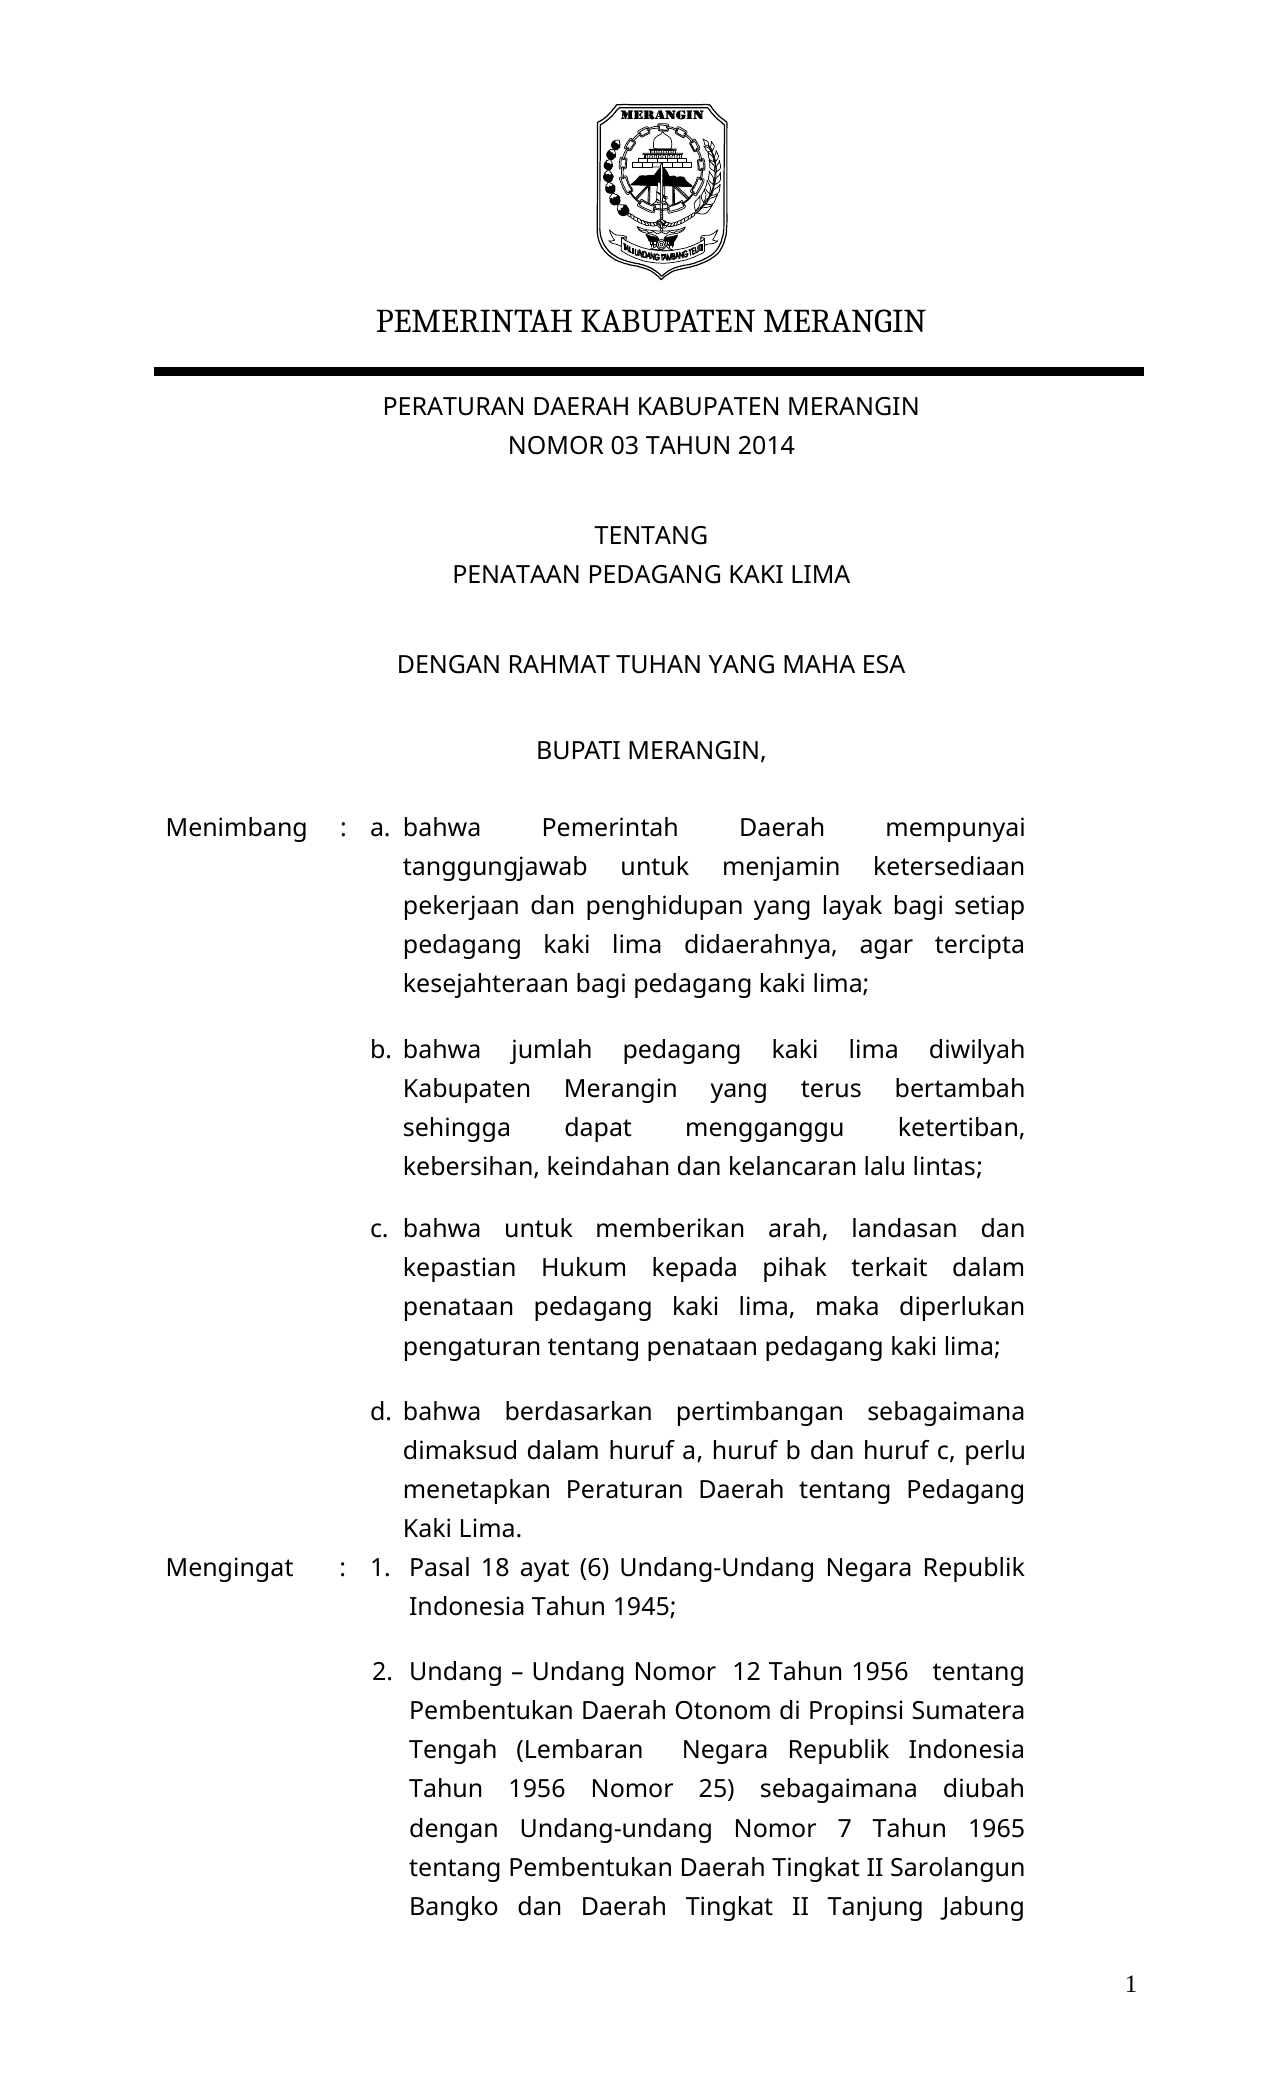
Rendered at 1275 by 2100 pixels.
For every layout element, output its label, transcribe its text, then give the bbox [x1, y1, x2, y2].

text PENATAAN PEDAGANG KAKI LIMA [165, 557, 1137, 591]
table_header Menimbang [154, 810, 328, 1549]
table_header bahwa Pemerintah Daerah mempunyai tanggungjawab untuk menjamin ketersediaan pekerjaan dan penghidupan yang layak bagi setiap pedagang kaki lima didaerahnya, agar tercipta kesejahteraan bagi pedagang kaki lima; bahwa jumlah pedagang kaki lima diwilyah Kabupaten Merangin yang terus bertambah sehingga dapat mengganggu ketertiban, kebersihan, keindahan dan kelancaran lalu lintas; bahwa untuk memberikan arah, landasan dan kepastian Hukum kepada pihak terkait dalam penataan pedagang kaki lima, maka diperlukan pengaturan tentang penataan pedagang kaki lima; bahwa berdasarkan pertimbangan sebagaimana dimaksud dalam huruf a, huruf b dan huruf c, perlu menetapkan Peraturan Daerah tentang Pedagang Kaki Lima. [359, 810, 1037, 1549]
table_cell Mengingat [154, 1549, 328, 1924]
table_header : [328, 810, 358, 1549]
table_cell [359, 1549, 1037, 1924]
text NOMOR 03 TAHUN 2014 [165, 428, 1137, 462]
subtitle BUPATI MERANGIN, [165, 732, 1137, 766]
text DENGAN RAHMAT TUHAN YANG MAHA ESA [165, 647, 1137, 681]
text PERATURAN DAERAH KABUPATEN MERANGIN [165, 388, 1137, 422]
text TENTANG [165, 518, 1137, 552]
subtitle PEMERINTAH KABUPATEN MERANGIN [165, 302, 1137, 341]
table_cell : [328, 1549, 358, 1924]
